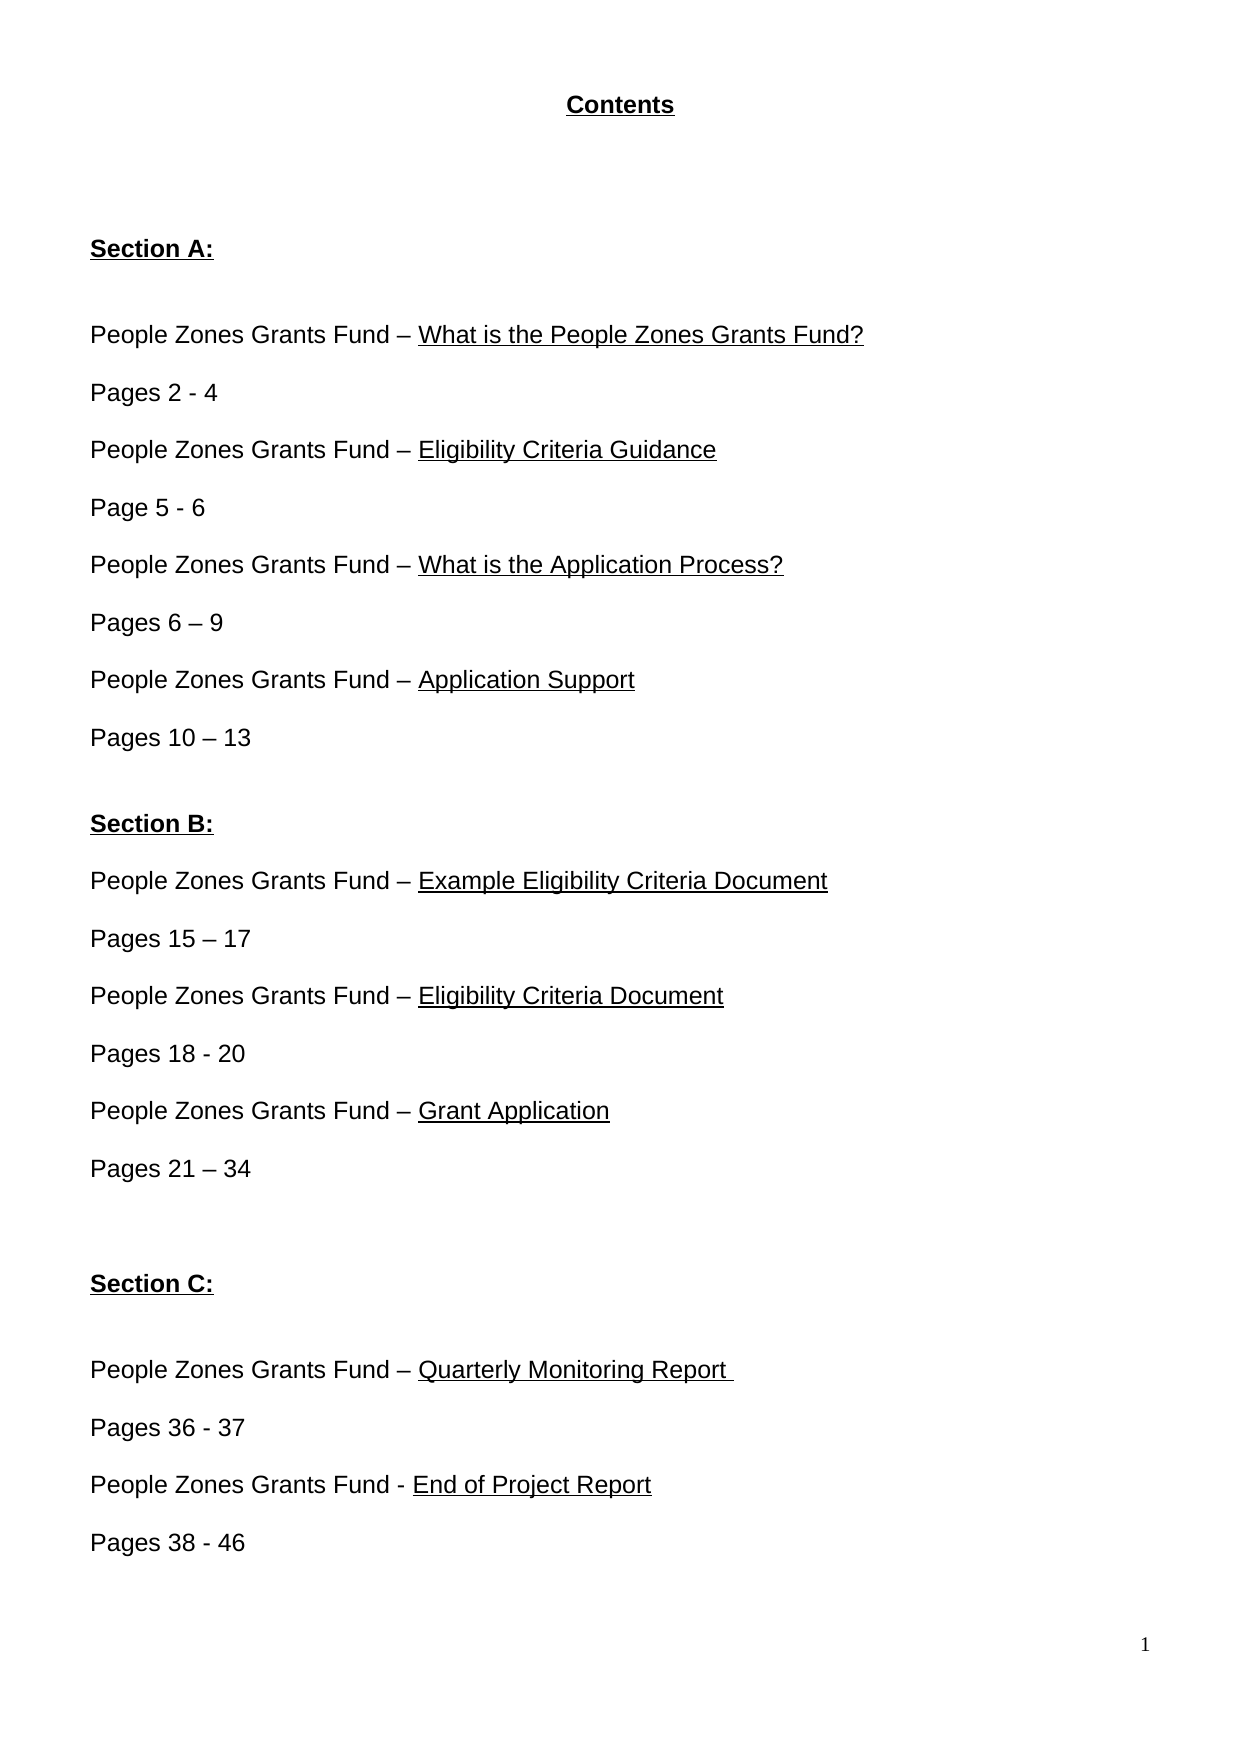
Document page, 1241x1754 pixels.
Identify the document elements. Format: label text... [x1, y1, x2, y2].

text People Zones Grants Fund – Grant Application [90, 1096, 1150, 1125]
text Pages 36 - 37 [90, 1412, 1150, 1441]
text People Zones Grants Fund – Application Support [90, 665, 1150, 694]
text Pages 18 - 20 [90, 1039, 1150, 1067]
text Pages 2 - 4 [90, 377, 1150, 406]
text People Zones Grants Fund – Eligibility Criteria Document [90, 981, 1150, 1010]
text Pages 10 – 13 [90, 722, 1150, 751]
text Pages 21 – 34 [90, 1154, 1150, 1182]
text People Zones Grants Fund - End of Project Report [90, 1470, 1150, 1499]
text Page 5 - 6 [90, 492, 1150, 521]
text Section A: [90, 234, 1150, 262]
text People Zones Grants Fund – Quarterly Monitoring Report [90, 1355, 1150, 1384]
text People Zones Grants Fund – What is the Application Process? [90, 550, 1150, 579]
text Pages 15 – 17 [90, 924, 1150, 952]
text Section C: [90, 1269, 1150, 1297]
text Pages 6 – 9 [90, 607, 1150, 636]
text Pages 38 - 46 [90, 1527, 1150, 1556]
text Section B: [90, 809, 1150, 837]
text People Zones Grants Fund – Example Eligibility Criteria Document [90, 866, 1150, 895]
text Contents [90, 90, 1150, 119]
text People Zones Grants Fund – Eligibility Criteria Guidance [90, 435, 1150, 464]
text People Zones Grants Fund – What is the People Zones Grants Fund? [90, 320, 1150, 349]
